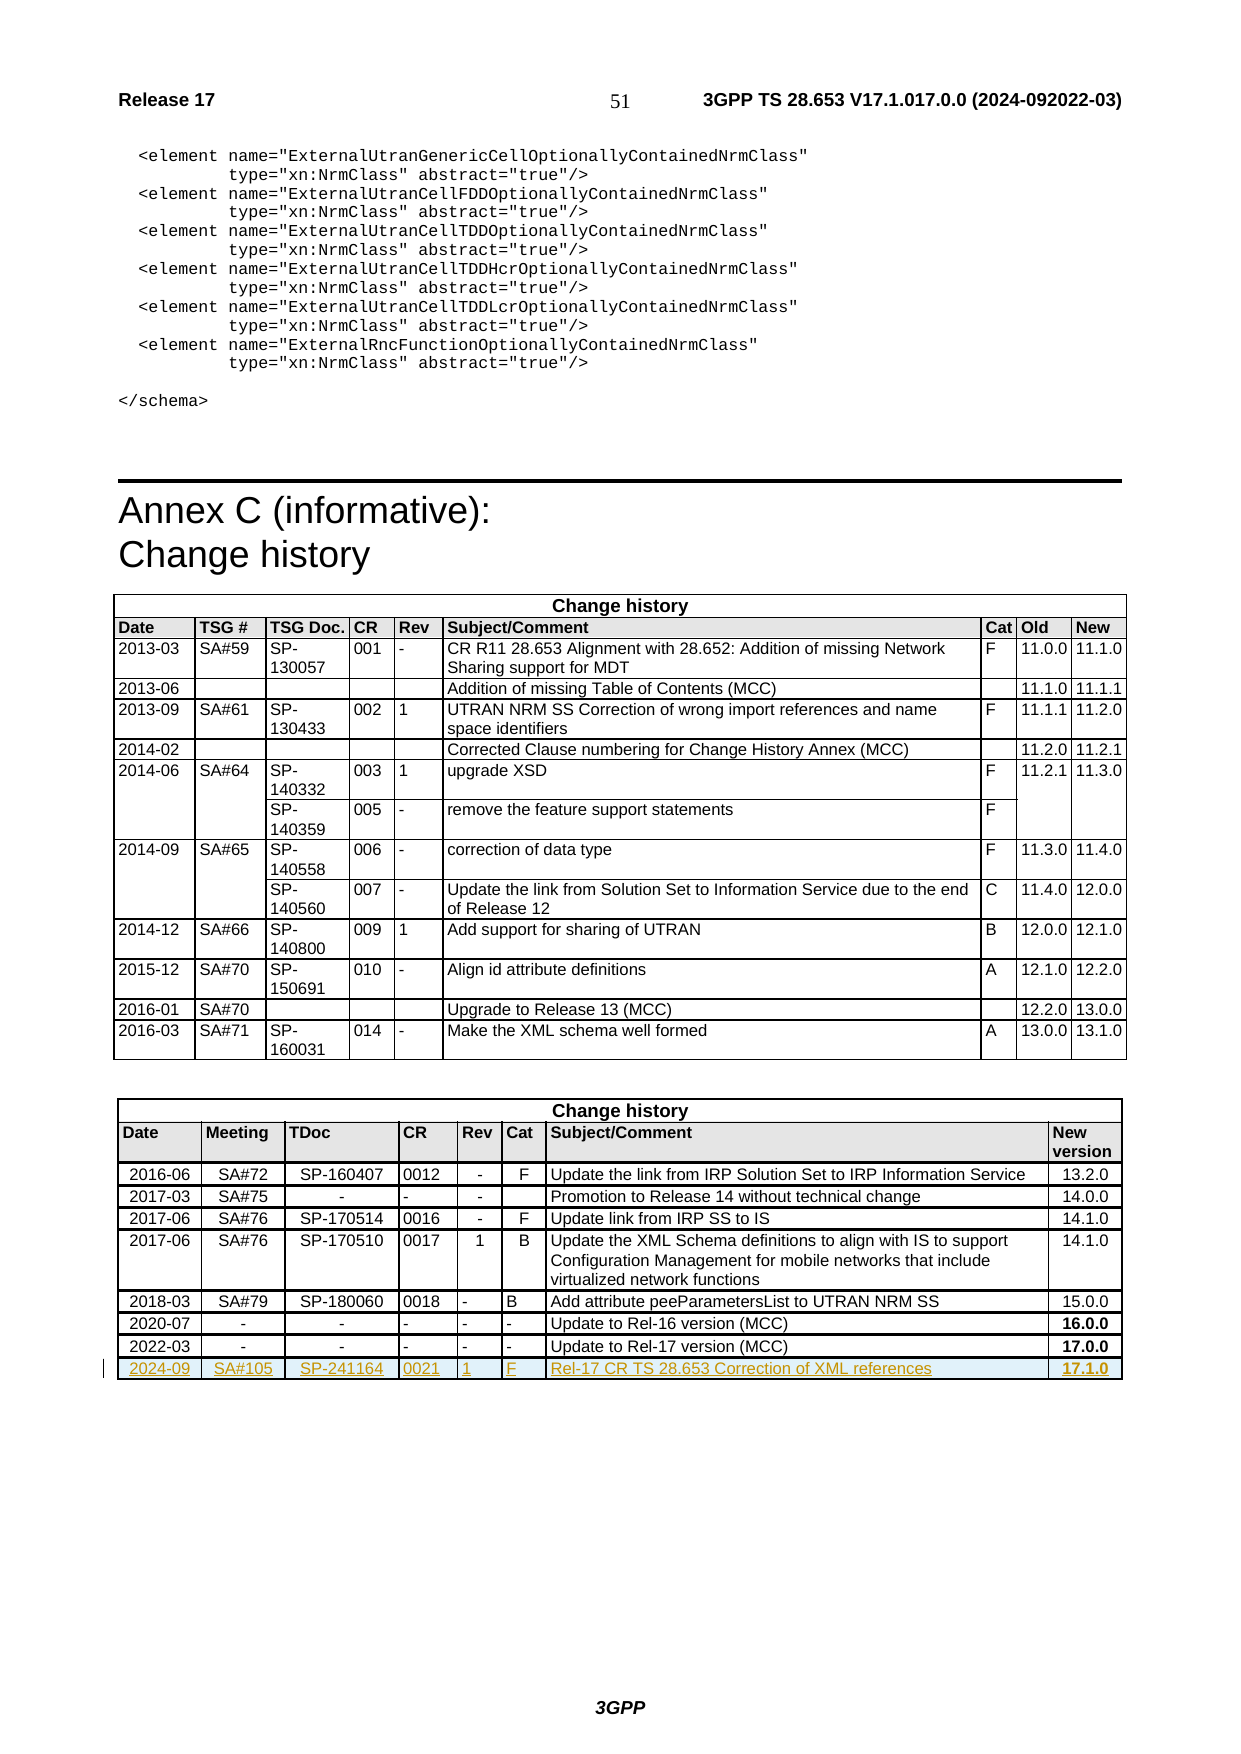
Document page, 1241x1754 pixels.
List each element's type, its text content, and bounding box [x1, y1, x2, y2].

table_cell [395, 679, 442, 698]
table_cell SP-130433 [267, 700, 349, 738]
table_cell 17.0.0 [1049, 1336, 1121, 1356]
table_cell 2013-03 [115, 639, 194, 677]
table_cell SP-140800 [267, 920, 349, 958]
table_cell [982, 740, 1016, 759]
table_cell 2016-03 [115, 1021, 194, 1059]
table_cell - [395, 639, 442, 677]
table_cell C [982, 880, 1016, 918]
table_cell UTRAN NRM SS Correction of wrong import references and name space identifiers [444, 700, 980, 738]
table_cell 2014-02 [115, 740, 194, 759]
table_cell 1 [458, 1231, 501, 1289]
table_cell [395, 740, 442, 759]
table_cell - [503, 1314, 545, 1333]
table_cell 12.1.0 [1072, 920, 1126, 958]
table_cell - [458, 1164, 501, 1183]
table_cell 0017 [400, 1231, 457, 1289]
text type="xn:NrmClass" abstract="true"/> [118, 317, 1122, 336]
table_cell Old [1017, 618, 1071, 637]
table_cell Corrected Clause numbering for Change History Annex (MCC) [444, 740, 980, 759]
table_cell 14.1.0 [1049, 1231, 1121, 1289]
table_cell TSG Doc. [267, 618, 349, 637]
table_cell 12.1.0 [1017, 960, 1071, 998]
table_cell 014 [350, 1021, 394, 1059]
table_cell - [202, 1314, 284, 1333]
table_cell 010 [350, 960, 394, 998]
table_cell 1 [395, 920, 442, 958]
table_cell - [202, 1336, 284, 1356]
table_cell Add support for sharing of UTRAN [444, 920, 980, 958]
table_cell 006 [350, 840, 394, 878]
table_cell - [400, 1187, 457, 1206]
table_cell [196, 740, 265, 759]
text type="xn:NrmClass" abstract="true"/> [118, 279, 1122, 298]
table_cell [350, 1000, 394, 1019]
subtitle Annex C (informative): Change history [118, 483, 1122, 575]
table_cell F [503, 1209, 545, 1228]
table_cell 11.2.0 [1017, 740, 1071, 759]
table_cell remove the feature support statements [444, 800, 980, 838]
table_cell TDoc [286, 1123, 398, 1161]
table_cell SA#70 [196, 1000, 265, 1019]
table_cell - [286, 1336, 398, 1356]
table_cell SA#71 [196, 1021, 265, 1059]
table_cell 12.2.0 [1017, 1000, 1071, 1019]
table_cell 2015-12 [115, 960, 194, 998]
table_cell 12.2.0 [1072, 960, 1126, 998]
table_cell F [982, 700, 1016, 738]
table_cell F [503, 1164, 545, 1183]
table_cell - [395, 800, 442, 838]
table_cell - [395, 960, 442, 998]
table_cell F [982, 800, 1016, 838]
table_cell Update the XML Schema definitions to align with IS to support Configuration Management for mobile networks that include virtualized network functions [547, 1231, 1048, 1289]
text type="xn:NrmClass" abstract="true"/> [118, 242, 1122, 261]
table_cell SA#75 [202, 1187, 284, 1206]
table_cell - [458, 1314, 501, 1333]
table_cell A [982, 960, 1016, 998]
table_cell 2014-12 [115, 920, 194, 958]
table_cell upgrade XSD [444, 760, 980, 799]
table_cell - [503, 1336, 545, 1356]
table_cell [503, 1187, 545, 1206]
table_cell SP-160407 [286, 1164, 398, 1183]
table_cell 12.0.0 [1072, 880, 1126, 918]
table_cell 11.2.1 [1072, 740, 1126, 759]
table_cell - [458, 1187, 501, 1206]
table_cell Add attribute peeParametersList to UTRAN NRM SS [547, 1292, 1048, 1311]
table_cell 11.1.1 [1072, 679, 1126, 698]
table_cell SP-170514 [286, 1209, 398, 1228]
table_cell Subject/Comment [444, 618, 980, 637]
table_cell - [400, 1314, 457, 1333]
table_cell New version [1049, 1123, 1121, 1161]
table_cell 002 [350, 700, 394, 738]
table_cell - [286, 1187, 398, 1206]
text <element name="ExternalUtranGenericCellOptionallyContainedNrmClass" [118, 147, 1122, 166]
table_cell 009 [350, 920, 394, 958]
table_cell Make the XML schema well formed [444, 1021, 980, 1059]
table_cell 2016-06 [119, 1164, 201, 1183]
table_cell A [982, 1021, 1016, 1059]
table_cell 15.0.0 [1049, 1292, 1121, 1311]
table_cell 11.0.0 [1017, 639, 1071, 677]
table_header Change history [119, 1100, 1121, 1121]
table_cell 2017-06 [119, 1231, 201, 1289]
table_cell SP-140332 [267, 760, 349, 799]
table_cell Cat [503, 1123, 545, 1161]
table_cell 2018-03 [119, 1292, 201, 1311]
table_cell 13.2.0 [1049, 1164, 1121, 1183]
table_cell Update to Rel-16 version (MCC) [547, 1314, 1048, 1333]
table_cell 2014-09 [115, 840, 194, 918]
table_cell F [982, 840, 1016, 878]
table_cell 14.0.0 [1049, 1187, 1121, 1206]
table_cell Rev [458, 1123, 501, 1161]
table_cell CR [350, 618, 394, 637]
table_cell 16.0.0 [1049, 1314, 1121, 1333]
table_cell - [458, 1209, 501, 1228]
table_cell SP-150691 [267, 960, 349, 998]
table_cell 2014-06 [115, 760, 194, 838]
table_cell SA#61 [196, 700, 265, 738]
table_cell SA#70 [196, 960, 265, 998]
table_cell 003 [350, 760, 394, 799]
table_cell 11.4.0 [1017, 880, 1071, 918]
table_cell SA#72 [202, 1164, 284, 1183]
table_cell SP-160031 [267, 1021, 349, 1059]
table_cell [267, 1000, 349, 1019]
table_cell Promotion to Release 14 without technical change [547, 1187, 1048, 1206]
table_cell SP-140359 [267, 800, 349, 838]
table_cell 2020-07 [119, 1314, 201, 1333]
table_cell Meeting [202, 1123, 284, 1161]
table_cell 2017-03 [119, 1187, 201, 1206]
table_cell 11.1.0 [1017, 679, 1071, 698]
table_cell SA#66 [196, 920, 265, 958]
text type="xn:NrmClass" abstract="true"/> [118, 204, 1122, 223]
table_cell 11.1.0 [1072, 639, 1126, 677]
table_cell 11.4.0 [1072, 840, 1126, 878]
table_cell - [458, 1292, 501, 1311]
table_cell - [400, 1336, 457, 1356]
table_cell 2017-06 [119, 1209, 201, 1228]
table_cell Date [115, 618, 194, 637]
table_cell [395, 1000, 442, 1019]
table_cell CR R11 28.653 Alignment with 28.652: Addition of missing Network Sharing support for MDT [444, 639, 980, 677]
table_cell Upgrade to Release 13 (MCC) [444, 1000, 980, 1019]
table_cell CR [400, 1123, 457, 1161]
table_cell 13.1.0 [1072, 1021, 1126, 1059]
table_cell F [982, 639, 1016, 677]
table_cell Update link from IRP SS to IS [547, 1209, 1048, 1228]
table_cell 2013-06 [115, 679, 194, 698]
table_cell SA#76 [202, 1209, 284, 1228]
table_cell - [395, 840, 442, 878]
table_cell - [458, 1336, 501, 1356]
table_cell 001 [350, 639, 394, 677]
table_cell Date [119, 1123, 201, 1161]
table_cell 11.1.1 [1017, 700, 1071, 738]
text <element name="ExternalUtranCellFDDOptionallyContainedNrmClass" [118, 185, 1122, 204]
table_cell SA#64 [196, 760, 265, 838]
table_cell [350, 679, 394, 698]
table_cell Update the link from Solution Set to Information Service due to the end of Release 12 [444, 880, 980, 918]
table_cell 11.2.0 [1072, 700, 1126, 738]
table_cell 13.0.0 [1072, 1000, 1126, 1019]
table_cell SP-130057 [267, 639, 349, 677]
table_cell 005 [350, 800, 394, 838]
table_cell B [503, 1231, 545, 1289]
table_header Change history [115, 595, 1126, 617]
table_cell Subject/Comment [547, 1123, 1048, 1161]
table_cell Cat [982, 618, 1016, 637]
table_cell 0016 [400, 1209, 457, 1228]
table_cell 0012 [400, 1164, 457, 1183]
table_cell 2016-01 [115, 1000, 194, 1019]
table_cell SP-140558 [267, 840, 349, 878]
table_cell B [503, 1292, 545, 1311]
table_cell New [1072, 618, 1126, 637]
table_cell 13.0.0 [1017, 1021, 1071, 1059]
table_cell [350, 740, 394, 759]
table_cell 2022-03 [119, 1336, 201, 1356]
table_cell Addition of missing Table of Contents (MCC) [444, 679, 980, 698]
table_cell Align id attribute definitions [444, 960, 980, 998]
table_cell TSG # [196, 618, 265, 637]
text <element name="ExternalUtranCellTDDHcrOptionallyContainedNrmClass" [118, 261, 1122, 279]
table_cell 007 [350, 880, 394, 918]
table_cell [196, 679, 265, 698]
table_cell SP-170510 [286, 1231, 398, 1289]
table_cell [982, 679, 1016, 698]
table_cell SA#65 [196, 840, 265, 918]
table_cell correction of data type [444, 840, 980, 878]
text <element name="ExternalUtranCellTDDLcrOptionallyContainedNrmClass" [118, 298, 1122, 317]
table_cell 1 [395, 700, 442, 738]
table_cell [267, 679, 349, 698]
table_cell SA#76 [202, 1231, 284, 1289]
table_cell Rev [395, 618, 442, 637]
table_cell Update the link from IRP Solution Set to IRP Information Service [547, 1164, 1048, 1183]
text type="xn:NrmClass" abstract="true"/> [118, 355, 1122, 374]
table_cell SP-140560 [267, 880, 349, 918]
table_cell 11.3.0 [1017, 840, 1071, 878]
table_cell 0018 [400, 1292, 457, 1311]
table_cell 2013-09 [115, 700, 194, 738]
table_cell SA#79 [202, 1292, 284, 1311]
table_cell 12.0.0 [1017, 920, 1071, 958]
table_cell SA#59 [196, 639, 265, 677]
table_cell SP-180060 [286, 1292, 398, 1311]
table_cell - [395, 880, 442, 918]
table_cell [982, 1000, 1016, 1019]
table_cell - [286, 1314, 398, 1333]
text </schema> [118, 374, 1122, 411]
table_cell [267, 740, 349, 759]
text <element name="ExternalUtranCellTDDOptionallyContainedNrmClass" [118, 223, 1122, 242]
table_cell 11.2.1 [1017, 760, 1071, 838]
text type="xn:NrmClass" abstract="true"/> [118, 166, 1122, 185]
table_cell 1 [395, 760, 442, 799]
text <element name="ExternalRncFunctionOptionallyContainedNrmClass" [118, 336, 1122, 355]
table_cell F [982, 760, 1016, 799]
table_cell B [982, 920, 1016, 958]
table_cell 11.3.0 [1072, 760, 1126, 838]
table_cell Update to Rel-17 version (MCC) [547, 1336, 1048, 1356]
table_cell - [395, 1021, 442, 1059]
table_cell 14.1.0 [1049, 1209, 1121, 1228]
